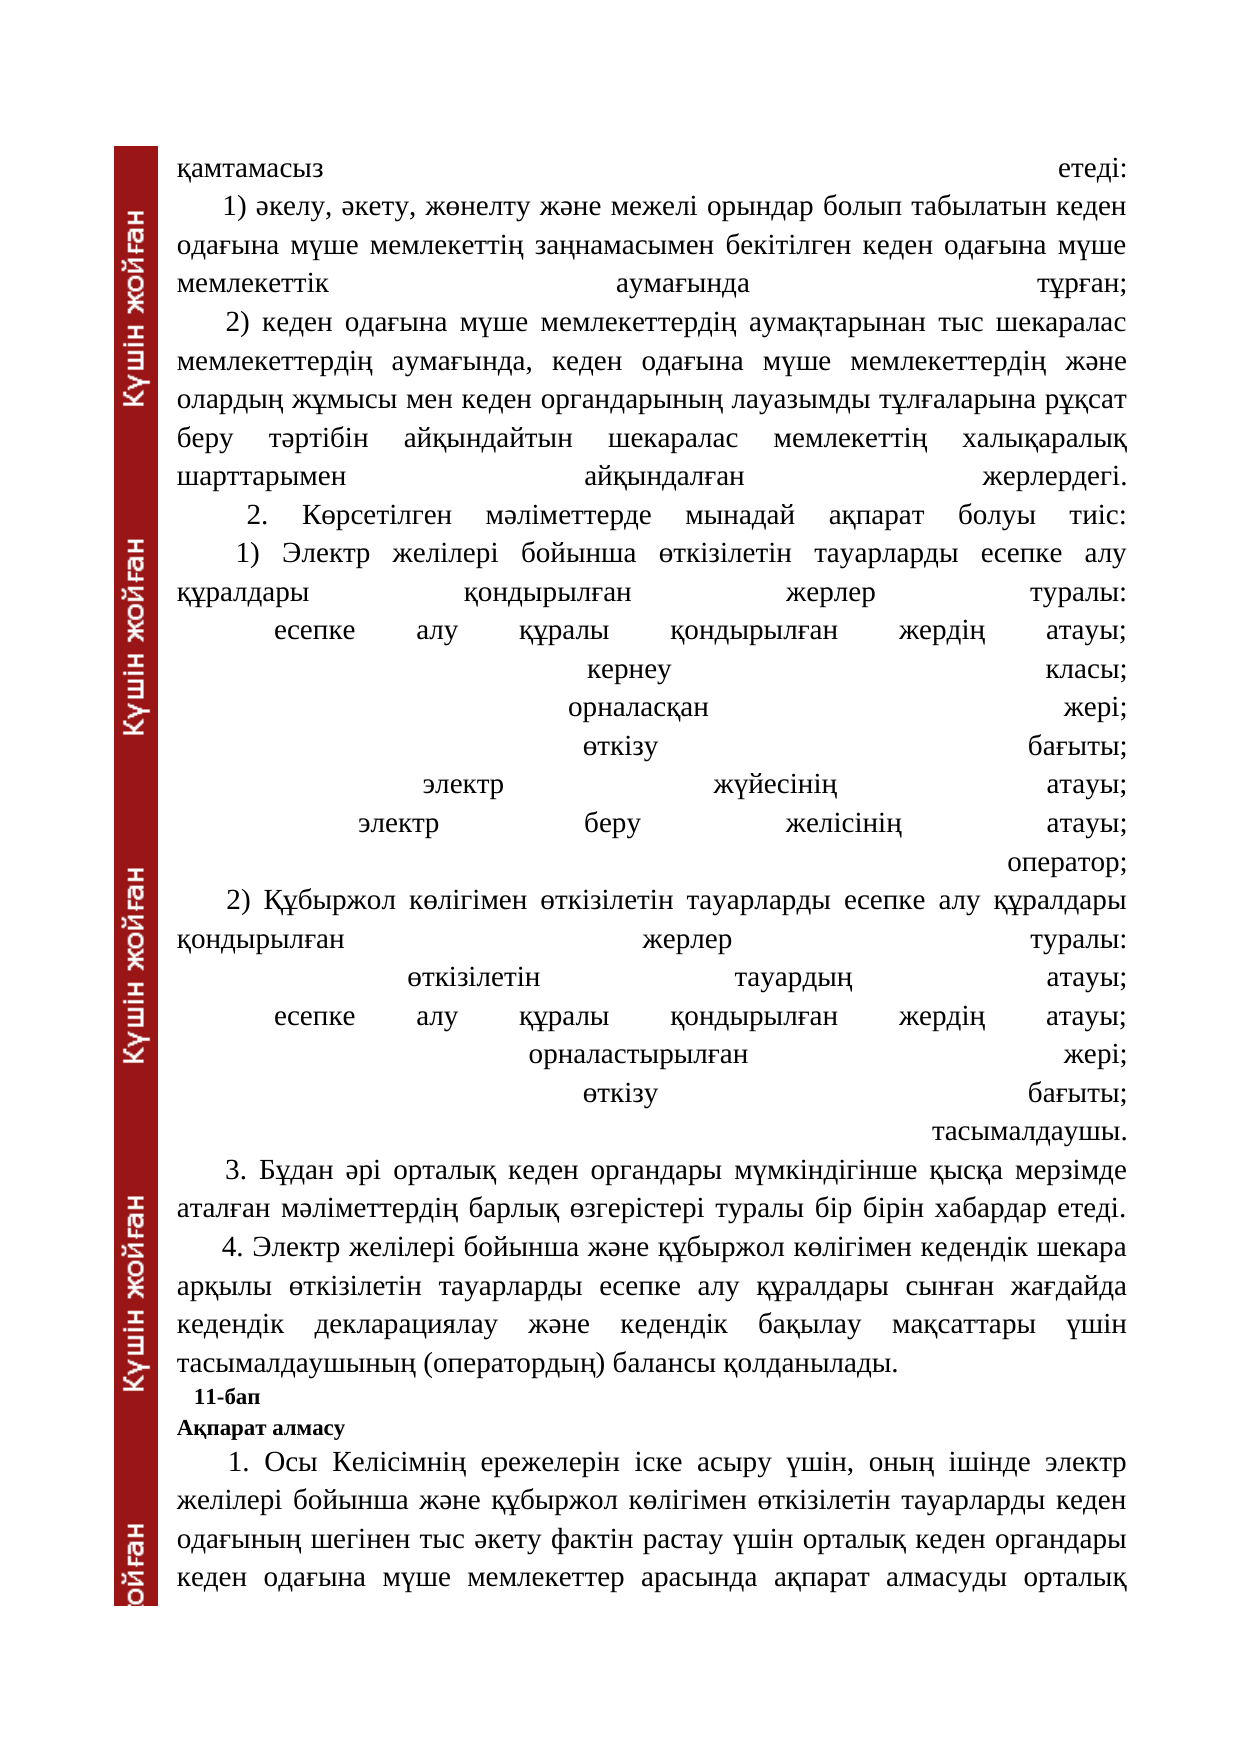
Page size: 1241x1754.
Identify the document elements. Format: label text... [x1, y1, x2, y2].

picture [114, 1593, 158, 1606]
picture [114, 1378, 158, 1383]
picture [114, 146, 158, 150]
picture [114, 1440, 158, 1444]
text 11-бап Ақпарат алмасу [112, 1383, 1128, 1440]
